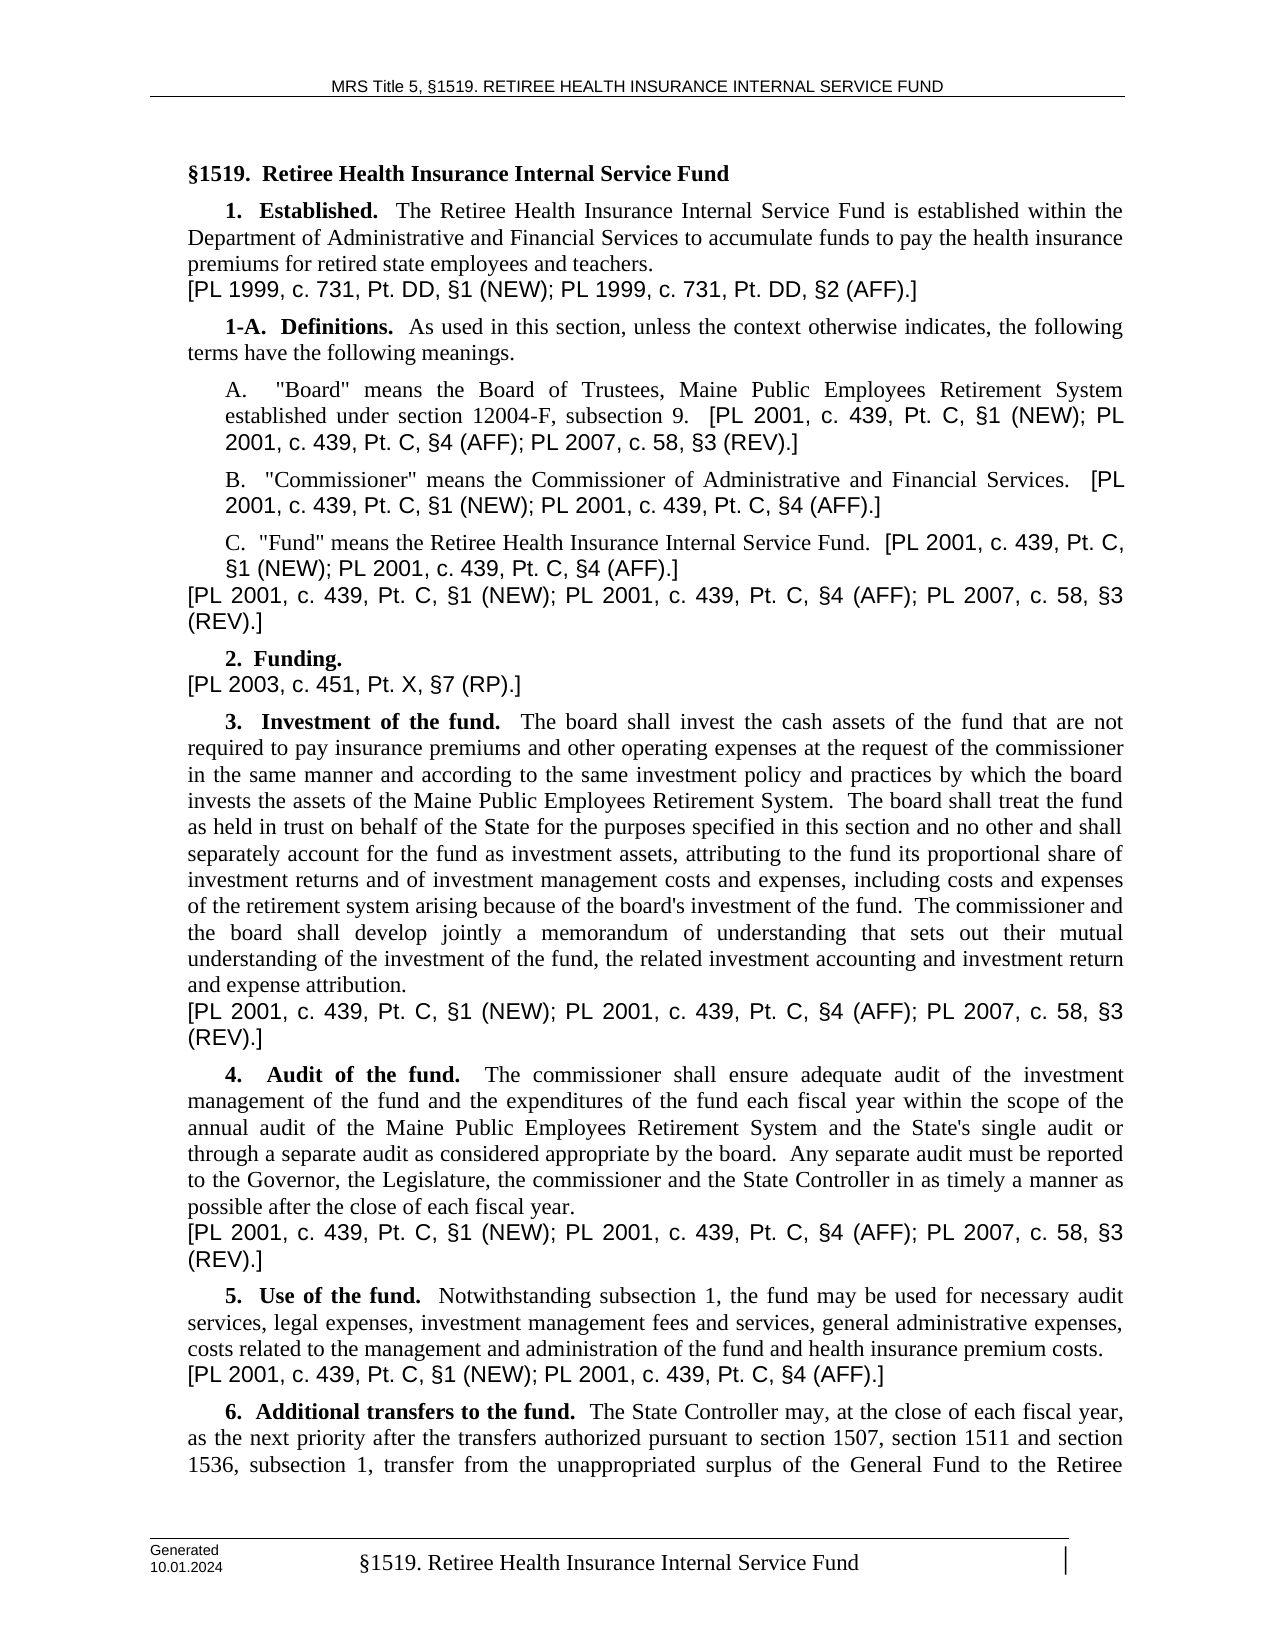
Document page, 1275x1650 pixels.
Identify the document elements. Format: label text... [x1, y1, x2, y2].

text [PL 1999, c. 731, Pt. DD, §1 (NEW); PL 1999, c. 731, Pt. DD, §2 (AFF).] [187, 276, 1125, 303]
text 4. Audit of the fund. The commissioner shall ensure adequate audit of the investment management of the fund and the expenditures of the fund each fiscal year within the scope of the annual audit of the Maine Public Employees Retirement System and the State's single audit or through a separate audit as considered appropriate by the board. Any separate audit must be reported to the Governor, the Legislature, the commissioner and the State Controller in as timely a manner as possible after the close of each fiscal year. [187, 1061, 1125, 1219]
text [PL 2001, c. 439, Pt. C, §1 (NEW); PL 2001, c. 439, Pt. C, §4 (AFF); PL 2007, c. 58, §3 (REV).] [187, 998, 1125, 1051]
text §1519. Retiree Health Insurance Internal Service Fund [187, 160, 1125, 187]
text [PL 2001, c. 439, Pt. C, §1 (NEW); PL 2001, c. 439, Pt. C, §4 (AFF); PL 2007, c. 58, §3 (REV).] [187, 582, 1125, 634]
text [PL 2001, c. 439, Pt. C, §1 (NEW); PL 2001, c. 439, Pt. C, §4 (AFF); PL 2007, c. 58, §3 (REV).] [187, 1219, 1125, 1272]
text 5. Use of the fund. Notwithstanding subsection 1, the fund may be used for necessary audit services, legal expenses, investment management fees and services, general administrative expenses, costs related to the management and administration of the fund and health insurance premium costs. [187, 1282, 1125, 1361]
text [187, 1398, 1125, 1477]
text 1. Established. The Retiree Health Insurance Internal Service Fund is established within the Department of Administrative and Financial Services to accumulate funds to pay the health insurance premiums for retired state employees and teachers. [187, 197, 1125, 276]
text [PL 2001, c. 439, Pt. C, §1 (NEW); PL 2001, c. 439, Pt. C, §4 (AFF).] [187, 1361, 1125, 1388]
text 3. Investment of the fund. The board shall invest the cash assets of the fund that are not required to pay insurance premiums and other operating expenses at the request of the commissioner in the same manner and according to the same investment policy and practices by which the board invests the assets of the Maine Public Employees Retirement System. The board shall treat the fund as held in trust on behalf of the State for the purposes specified in this section and no other and shall separately account for the fund as investment assets, attributing to the fund its proportional share of investment returns and of investment management costs and expenses, including costs and expenses of the retirement system arising because of the board's investment of the fund. The commissioner and the board shall develop jointly a memorandum of understanding that sets out their mutual understanding of the investment of the fund, the related investment accounting and investment return and expense attribution. [187, 708, 1125, 998]
text 1-A. Definitions. As used in this section, unless the context otherwise indicates, the following terms have the following meanings. [187, 313, 1125, 366]
text C. "Fund" means the Retiree Health Insurance Internal Service Fund. [PL 2001, c. 439, Pt. C, §1 (NEW); PL 2001, c. 439, Pt. C, §4 (AFF).] [225, 529, 1125, 582]
text A. "Board" means the Board of Trustees, Maine Public Employees Retirement System established under section 12004‑F, subsection 9. [PL 2001, c. 439, Pt. C, §1 (NEW); PL 2001, c. 439, Pt. C, §4 (AFF); PL 2007, c. 58, §3 (REV).] [225, 376, 1125, 455]
text 2. Funding. [187, 645, 1125, 671]
text [PL 2003, c. 451, Pt. X, §7 (RP).] [187, 671, 1125, 698]
text B. "Commissioner" means the Commissioner of Administrative and Financial Services. [PL 2001, c. 439, Pt. C, §1 (NEW); PL 2001, c. 439, Pt. C, §4 (AFF).] [225, 466, 1125, 518]
